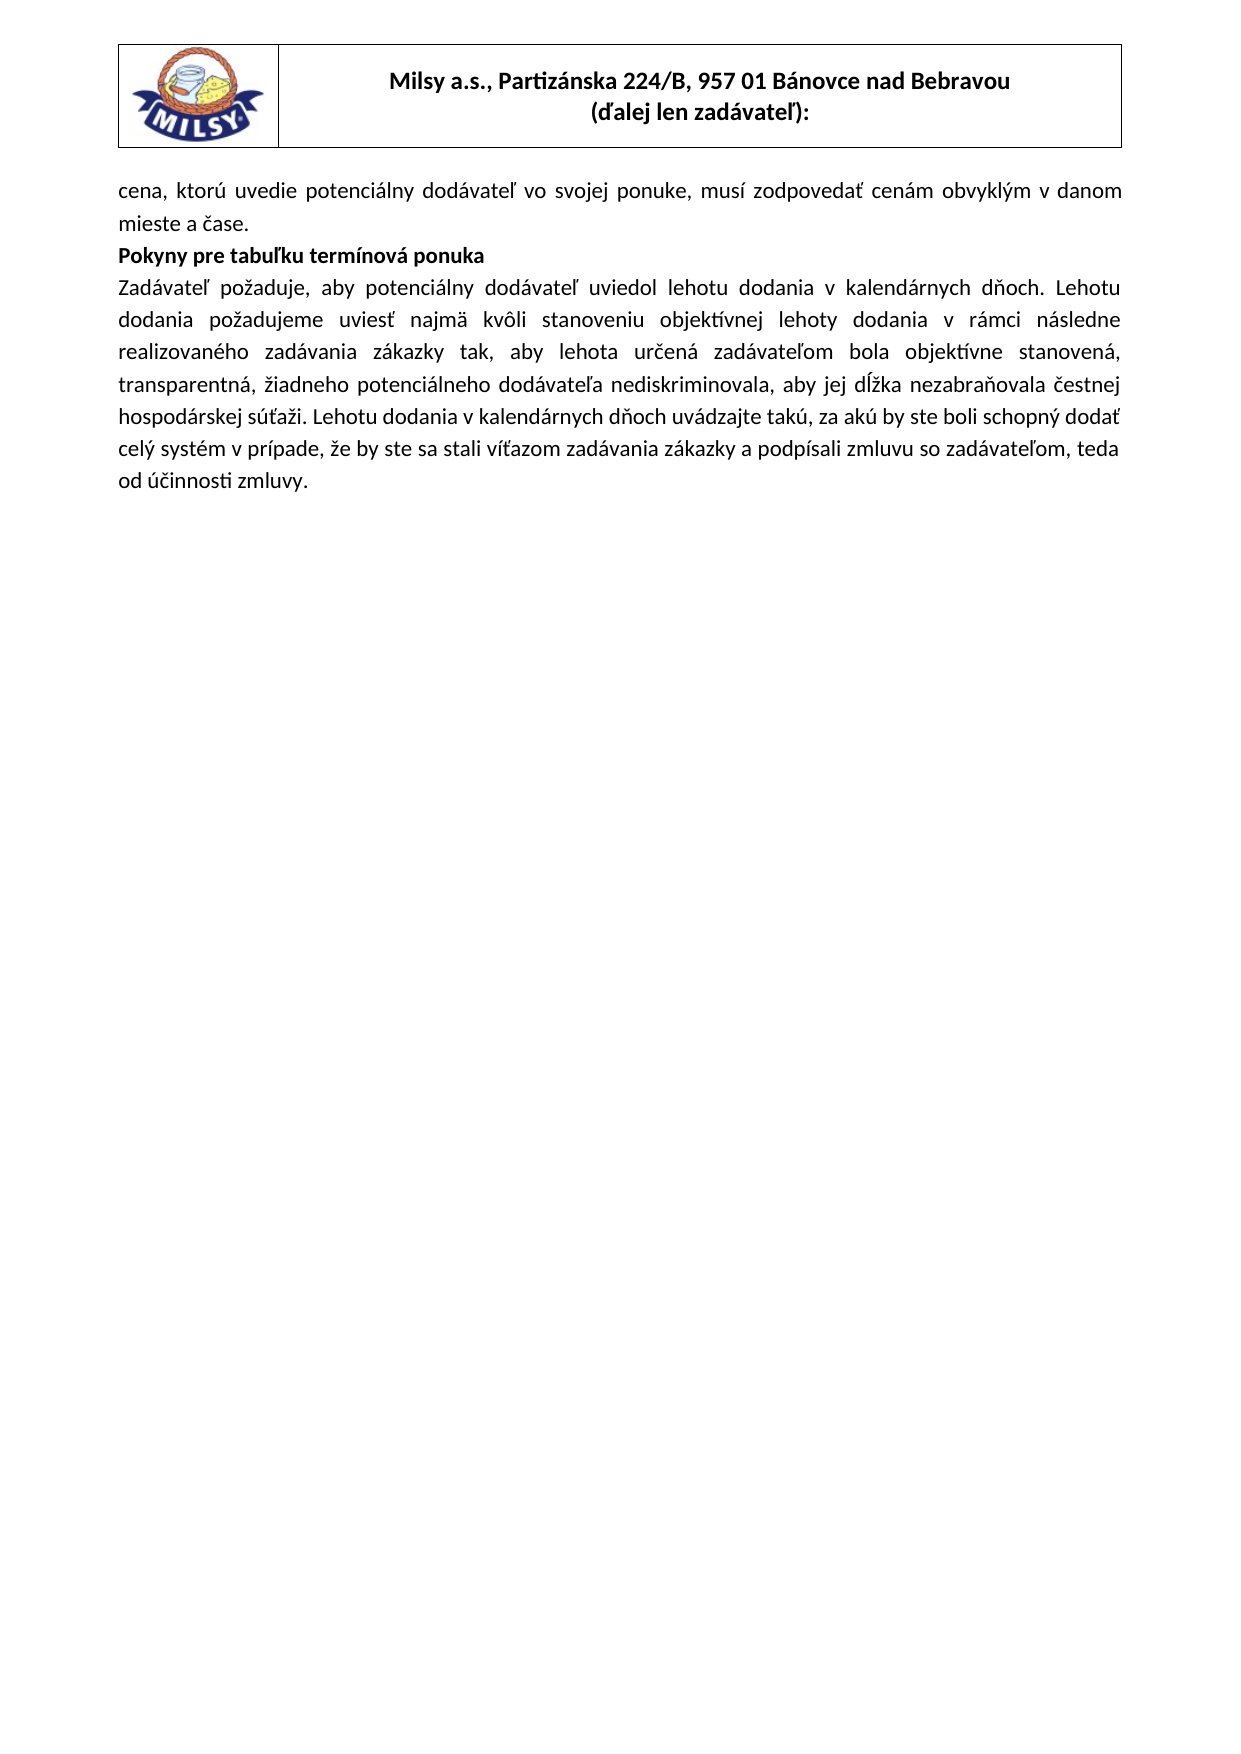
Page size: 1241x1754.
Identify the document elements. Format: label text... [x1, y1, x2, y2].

picture [129, 45, 267, 144]
text Pokyny pre tabuľku termínová ponuka [118, 241, 1122, 269]
text Zadávateľ požaduje, aby potenciálny dodávateľ uviedol lehotu dodania v kalendárnych dňoch. Lehotu dodania požadujeme uviesť najmä kvôli stanoveniu objektívnej lehoty dodania v rámci následne realizovaného zadávania zákazky tak, aby lehota určená zadávateľom bola objektívne stanovená, transparentná, žiadneho potenciálneho dodávateľa nediskriminovala, aby jej dĺžka nezabraňovala čestnej hospodárskej súťaži. Lehotu dodania v kalendárnych dňoch uvádzajte takú, za akú by ste boli schopný dodať celý systém v prípade, že by ste sa stali víťazom zadávania zákazky a podpísali zmluvu so zadávateľom, teda od účinnosti zmluvy. [118, 273, 1122, 494]
